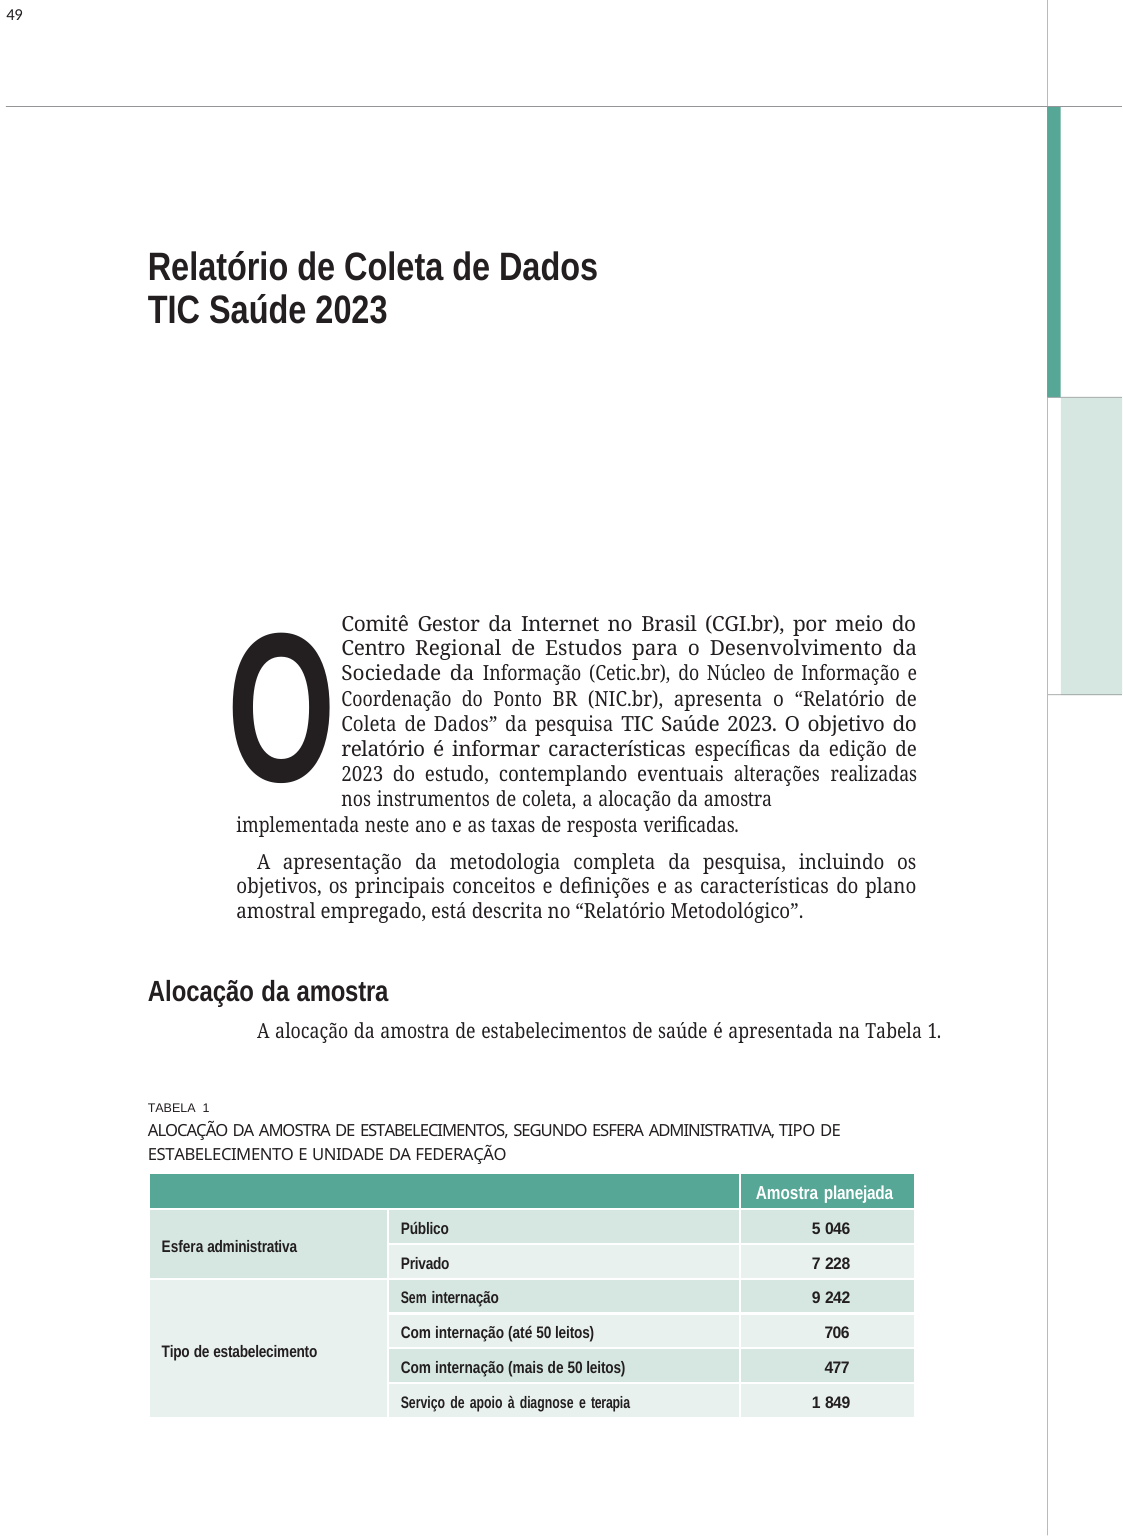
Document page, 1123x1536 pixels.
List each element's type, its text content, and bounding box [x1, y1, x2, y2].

table_cell Esfera administrativa [150, 1210, 387, 1278]
text A alocação da amostra de estabelecimentos de saúde é apresentada na Tabela 1. [257, 1016, 1075, 1044]
table_cell 7 228 [741, 1245, 914, 1278]
text Comitê Gestor da Internet no Brasil (CGI.br), por meio do Centro Regional de Estudos para o Desenvolvimento da Sociedade da Informação (Cetic.br), do Núcleo de Informação e Coordenação do Ponto BR (NIC.br), apresenta o “Relatório de Coleta de Dados” da pesquisa TIC Saúde 2023. O objetivo do relatório é informar características específicas da edição de 2023 do estudo, contemplando eventuais alterações realizadas nos instrumentos de coleta, a alocação da amostra [341, 612, 917, 812]
table_cell 9 242 [741, 1280, 914, 1312]
table_header [150, 1174, 739, 1208]
table_cell 706 [741, 1315, 914, 1347]
text TABELA 1 [148, 1100, 1075, 1115]
table_cell Com internação (até 50 leitos) [389, 1315, 739, 1347]
table_cell Privado [389, 1245, 739, 1278]
subtitle Alocação da amostra [148, 974, 1075, 1007]
table_cell 477 [741, 1349, 914, 1382]
text ALOCAÇÃO DA AMOSTRA DE ESTABELECIMENTOS, SEGUNDO ESFERA ADMINISTRATIVA, TIPO DE ESTABELECIMENTO E UNIDADE DA FEDERAÇÃO [148, 1119, 931, 1165]
table_cell 1 849 [741, 1384, 914, 1417]
table_cell 5 046 [741, 1210, 914, 1243]
text implementada neste ano e as taxas de resposta verificadas. [236, 812, 1075, 838]
text Relatório de Coleta de Dados TIC Saúde 2023 [148, 246, 649, 332]
text A apresentação da metodologia completa da pesquisa, incluindo os objetivos, os principais conceitos e definições e as características do plano amostral empregado, está descrita no “Relatório Metodológico”. [236, 849, 916, 924]
table_cell Com internação (mais de 50 leitos) [389, 1349, 739, 1382]
table_cell Serviço de apoio à diagnose e terapia [389, 1384, 739, 1417]
table_header Amostra planejada [741, 1174, 914, 1208]
table_cell Público [389, 1210, 739, 1243]
table_cell Sem internação [389, 1280, 739, 1312]
table_cell Tipo de estabelecimento [150, 1280, 387, 1417]
